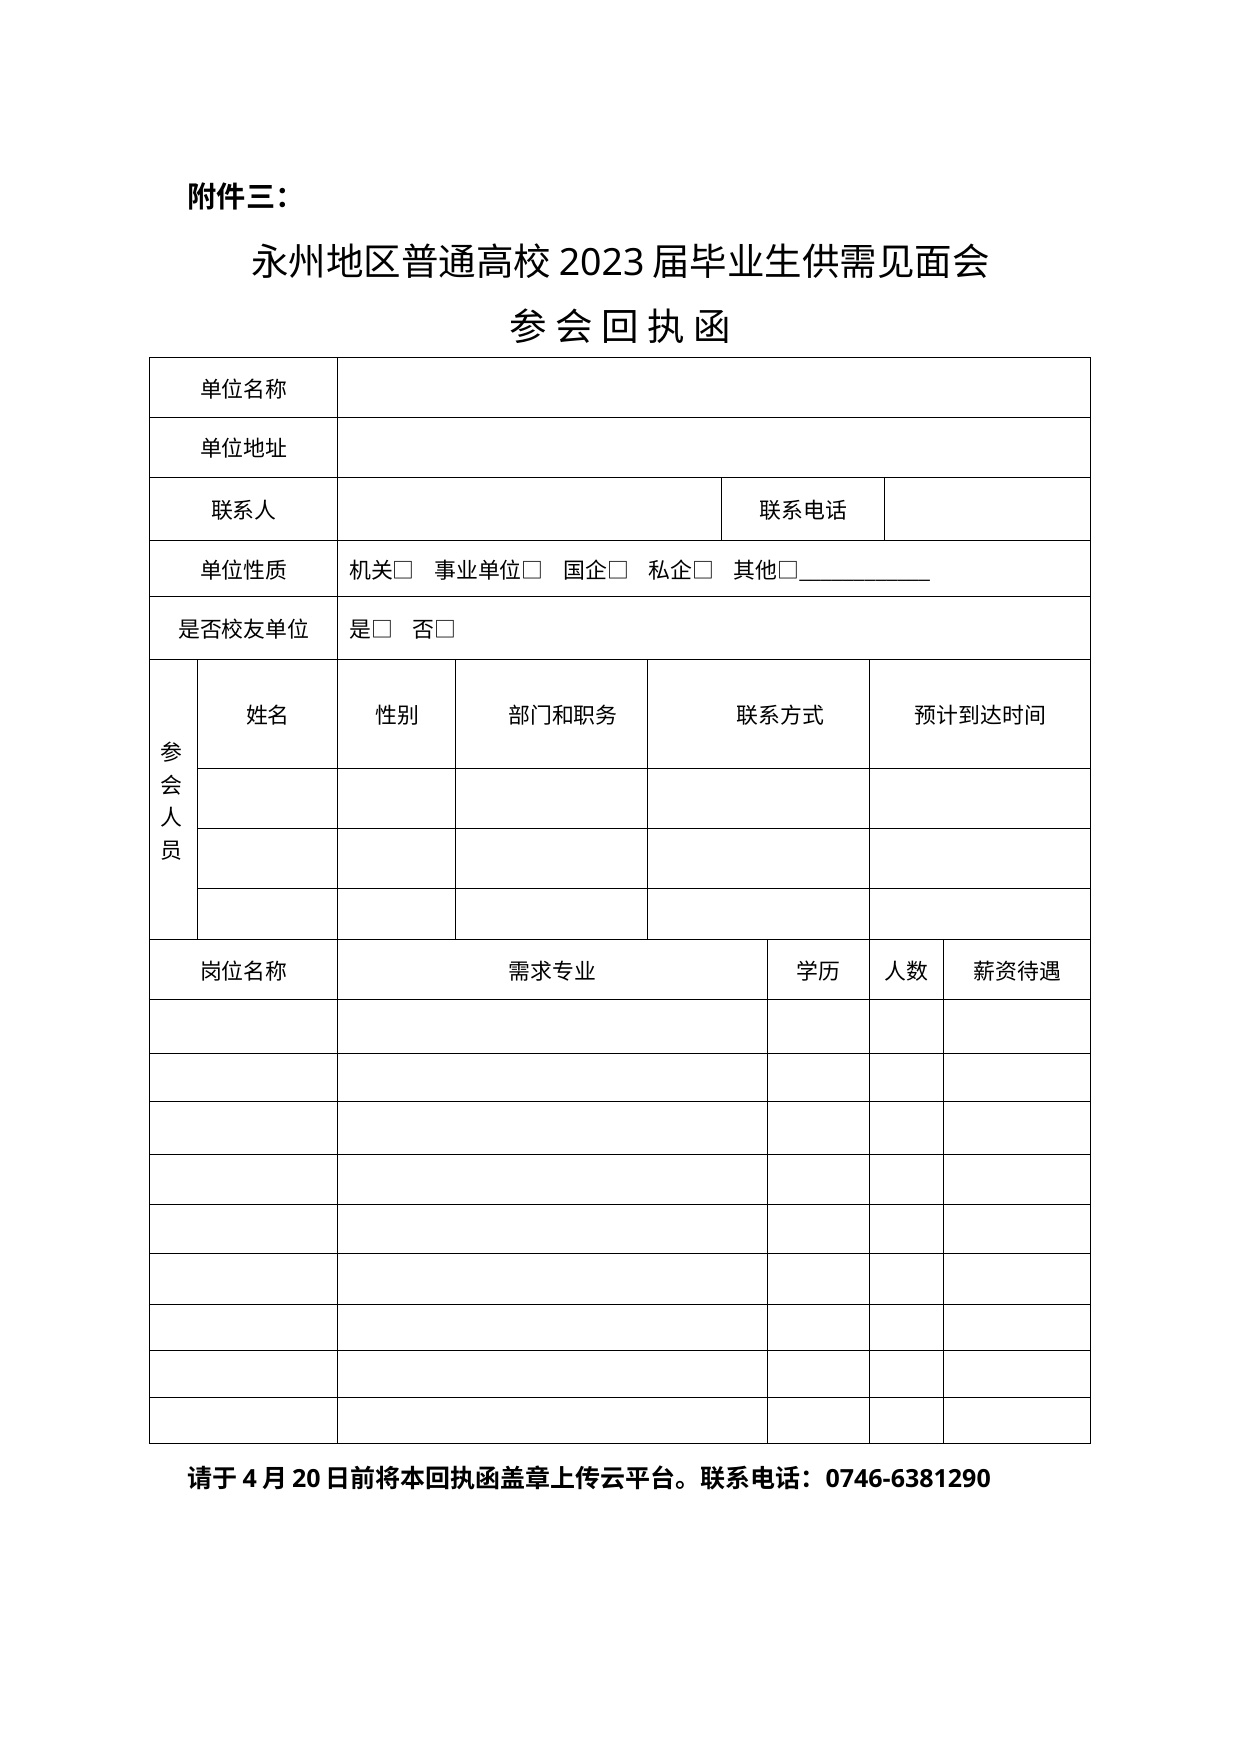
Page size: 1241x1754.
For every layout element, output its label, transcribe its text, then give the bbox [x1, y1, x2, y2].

table_cell 联系电话 [722, 478, 884, 540]
table_cell 联系方式 [648, 660, 869, 768]
table_cell 是□ 否□ [338, 597, 1090, 659]
table_cell [198, 829, 337, 888]
table_cell [768, 1351, 869, 1397]
table_cell [338, 1054, 767, 1101]
table_cell [768, 1205, 869, 1253]
table_cell [944, 1305, 1090, 1350]
table_cell [456, 769, 647, 828]
table_cell 单位地址 [150, 418, 337, 477]
table_cell [456, 829, 647, 888]
table_cell [338, 889, 455, 939]
table_cell [198, 769, 337, 828]
table_cell [150, 1102, 337, 1154]
table_cell [150, 1254, 337, 1304]
table_cell [944, 1054, 1090, 1101]
table_cell [870, 1305, 943, 1350]
table_cell 部门和职务 [456, 660, 647, 768]
table_cell [338, 478, 721, 540]
table_cell 人数 [870, 940, 943, 999]
table_cell [944, 1205, 1090, 1253]
table_cell [338, 1155, 767, 1203]
text 永州地区普通高校2023届毕业生供需见面会 [187, 227, 1053, 292]
table_cell [338, 1205, 767, 1253]
table_cell 性别 [338, 660, 455, 768]
table_cell [338, 1351, 767, 1397]
table_cell [870, 1254, 943, 1304]
table_cell [944, 1155, 1090, 1203]
table_cell [456, 889, 647, 939]
table_cell [338, 1398, 767, 1443]
table_cell [338, 1254, 767, 1304]
table_cell [944, 1254, 1090, 1304]
table_cell [870, 1155, 943, 1203]
table_cell [338, 829, 455, 888]
table_cell [150, 1305, 337, 1350]
table_cell [150, 1000, 337, 1053]
table_cell [885, 478, 1090, 540]
table_cell 是否校友单位 [150, 597, 337, 659]
table_cell [768, 1054, 869, 1101]
table_cell 岗位名称 [150, 940, 337, 999]
table_cell [768, 1398, 869, 1443]
table_cell 参会人员 [150, 660, 197, 939]
table_cell [870, 829, 1090, 888]
table_cell [150, 1155, 337, 1203]
table_cell [338, 1000, 767, 1053]
table_cell [870, 1000, 943, 1053]
table_cell [870, 769, 1090, 828]
text 请于4月20日前将本回执函盖章上传云平台。联系电话：0746-6381290 [187, 1444, 1053, 1509]
table_cell [198, 889, 337, 939]
table_cell [768, 1254, 869, 1304]
text 附件三： [187, 162, 1053, 227]
table_cell [150, 1351, 337, 1397]
table_cell [338, 1102, 767, 1154]
table_cell [944, 1398, 1090, 1443]
table_cell [768, 1155, 869, 1203]
table_cell [768, 1102, 869, 1154]
table_cell [870, 1205, 943, 1253]
table_cell [944, 1351, 1090, 1397]
table_cell [768, 1000, 869, 1053]
table_cell 薪资待遇 [944, 940, 1090, 999]
text 参 会 回 执 函 [187, 292, 1053, 357]
table_cell 单位性质 [150, 541, 337, 596]
table_cell [870, 1054, 943, 1101]
table_cell 机关□ 事业单位□ 国企□ 私企□ 其他□____________ [338, 541, 1090, 596]
table_cell [338, 1305, 767, 1350]
table_cell 联系人 [150, 478, 337, 540]
table_cell 预计到达时间 [870, 660, 1090, 768]
table_cell [150, 1398, 337, 1443]
table_cell [870, 1102, 943, 1154]
table_cell [648, 769, 869, 828]
table_cell 学历 [768, 940, 869, 999]
table_cell 姓名 [198, 660, 337, 768]
table_cell 需求专业 [338, 940, 767, 999]
table_cell [648, 829, 869, 888]
table_cell [870, 1351, 943, 1397]
table_cell [870, 889, 1090, 939]
table_cell [150, 1205, 337, 1253]
table_cell [944, 1102, 1090, 1154]
table_cell [648, 889, 869, 939]
table_header 单位名称 [150, 358, 337, 417]
table_cell [338, 418, 1090, 477]
table_cell [768, 1305, 869, 1350]
table_cell [944, 1000, 1090, 1053]
table_cell [870, 1398, 943, 1443]
table_header [338, 358, 1090, 417]
table_cell [338, 769, 455, 828]
table_cell [150, 1054, 337, 1101]
